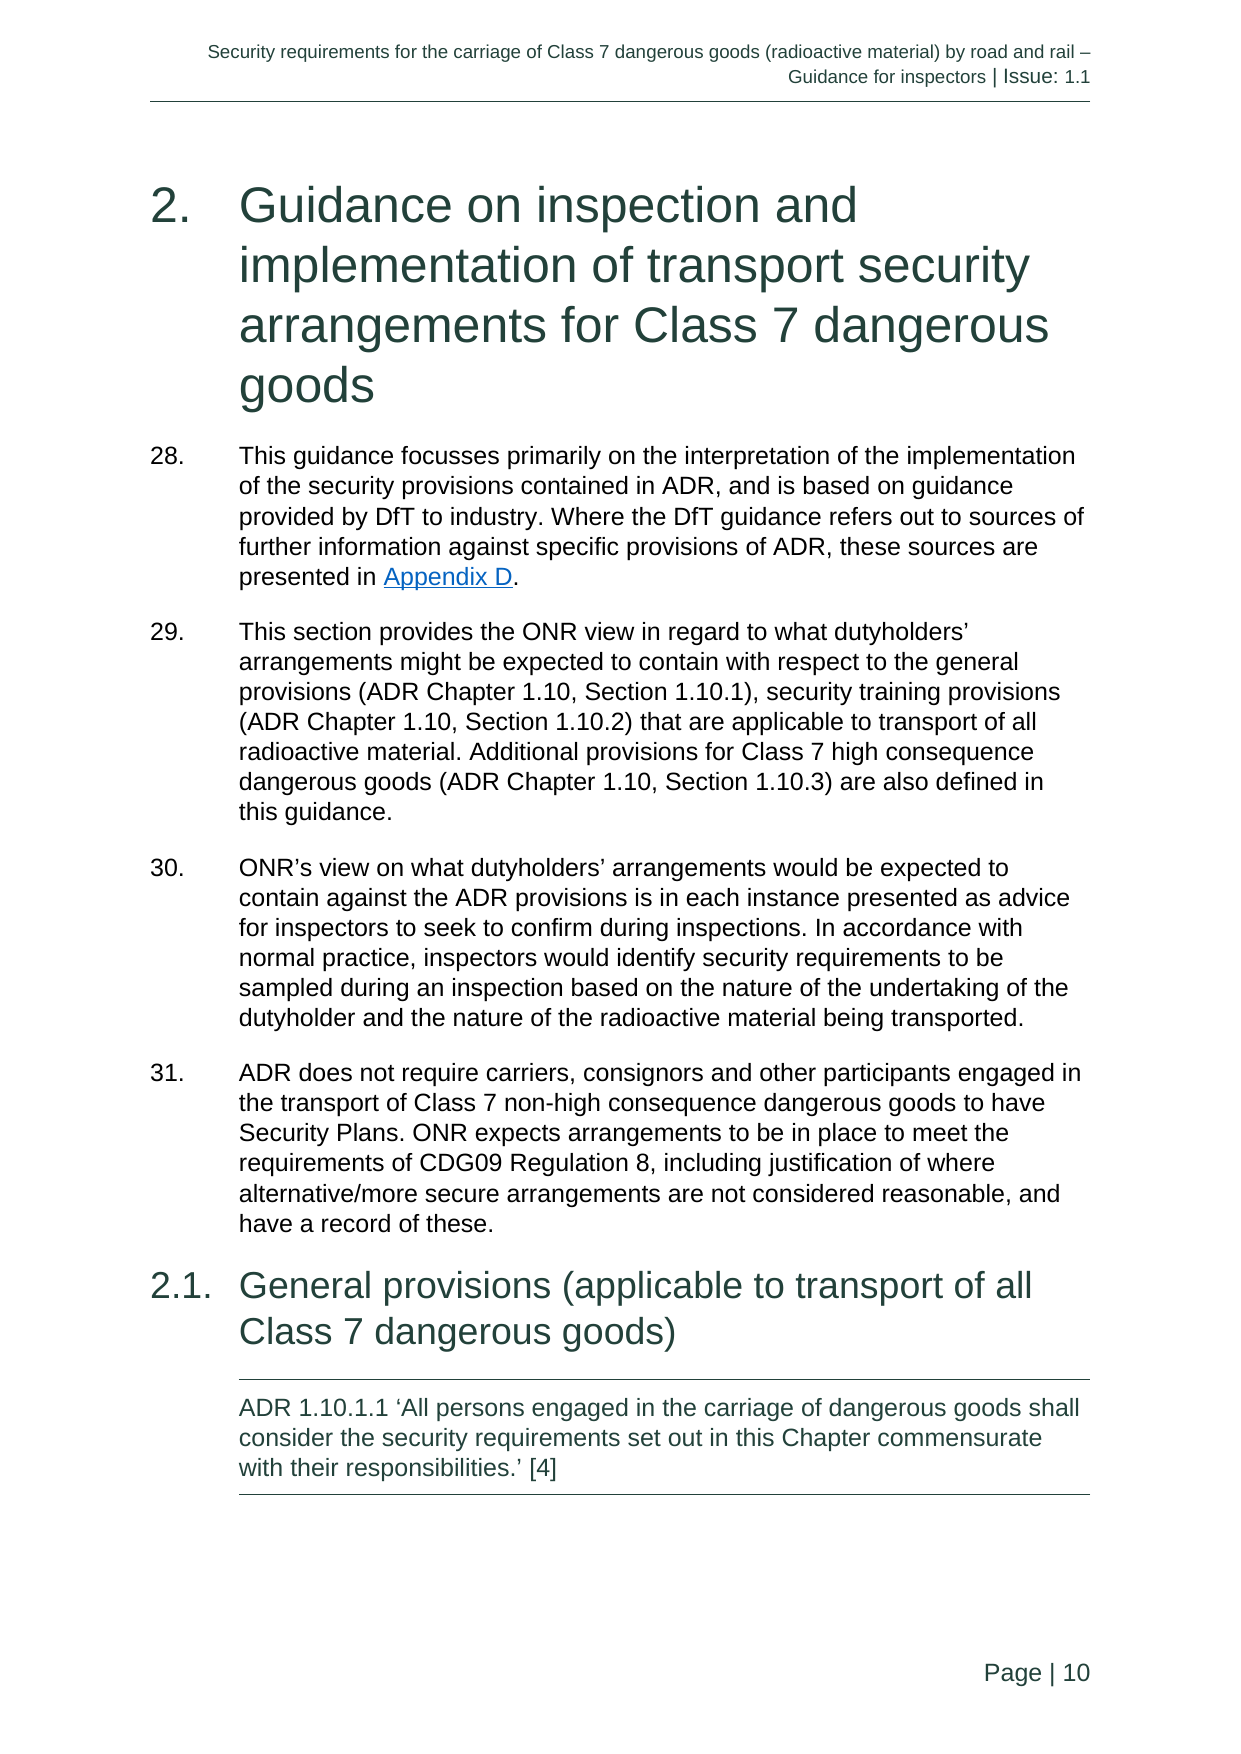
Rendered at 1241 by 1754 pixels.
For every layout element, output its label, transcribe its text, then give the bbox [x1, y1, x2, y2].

text ADR 1.10.1.1 ‘All persons engaged in the carriage of dangerous goods shall consider the security requirements set out in this Chapter commensurate with their responsibilities.’ [239, 1380, 1090, 1494]
text ONR’s view on what dutyholders’ arrangements would be expected to contain against the ADR provisions is in each instance presented as advice for inspectors to seek to confirm during inspections. In accordance with normal practice, inspectors would identify security requirements to be sampled during an inspection based on the nature of the undertaking of the dutyholder and the nature of the radioactive material being transported. [150, 852, 1090, 1032]
text This guidance focusses primarily on the interpretation of the implementation of the security provisions contained in ADR, and is based on guidance provided by DfT to industry. Where the DfT guidance refers out to sources of further information against specific provisions of ADR, these sources are presented in Appendix D. [150, 441, 1090, 590]
subtitle Guidance on inspection and implementation of transport security arrangements for Class 7 dangerous goods [150, 175, 1090, 413]
subtitle General provisions (applicable to transport of all Class 7 dangerous goods) [150, 1264, 1090, 1352]
text ADR does not require carriers, consignors and other participants engaged in the transport of Class 7 non-high consequence dangerous goods to have Security Plans. ONR expects arrangements to be in place to meet the requirements of CDG09 Regulation 8, including justification of where alternative/more secure arrangements are not considered reasonable, and have a record of these. [150, 1058, 1090, 1237]
text This section provides the ONR view in regard to what dutyholders’ arrangements might be expected to contain with respect to the general provisions (ADR Chapter 1.10, Section 1.10.1), security training provisions (ADR Chapter 1.10, Section 1.10.2) that are applicable to transport of all radioactive material. Additional provisions for Class 7 high consequence dangerous goods (ADR Chapter 1.10, Section 1.10.3) are also defined in this guidance. [150, 617, 1090, 826]
